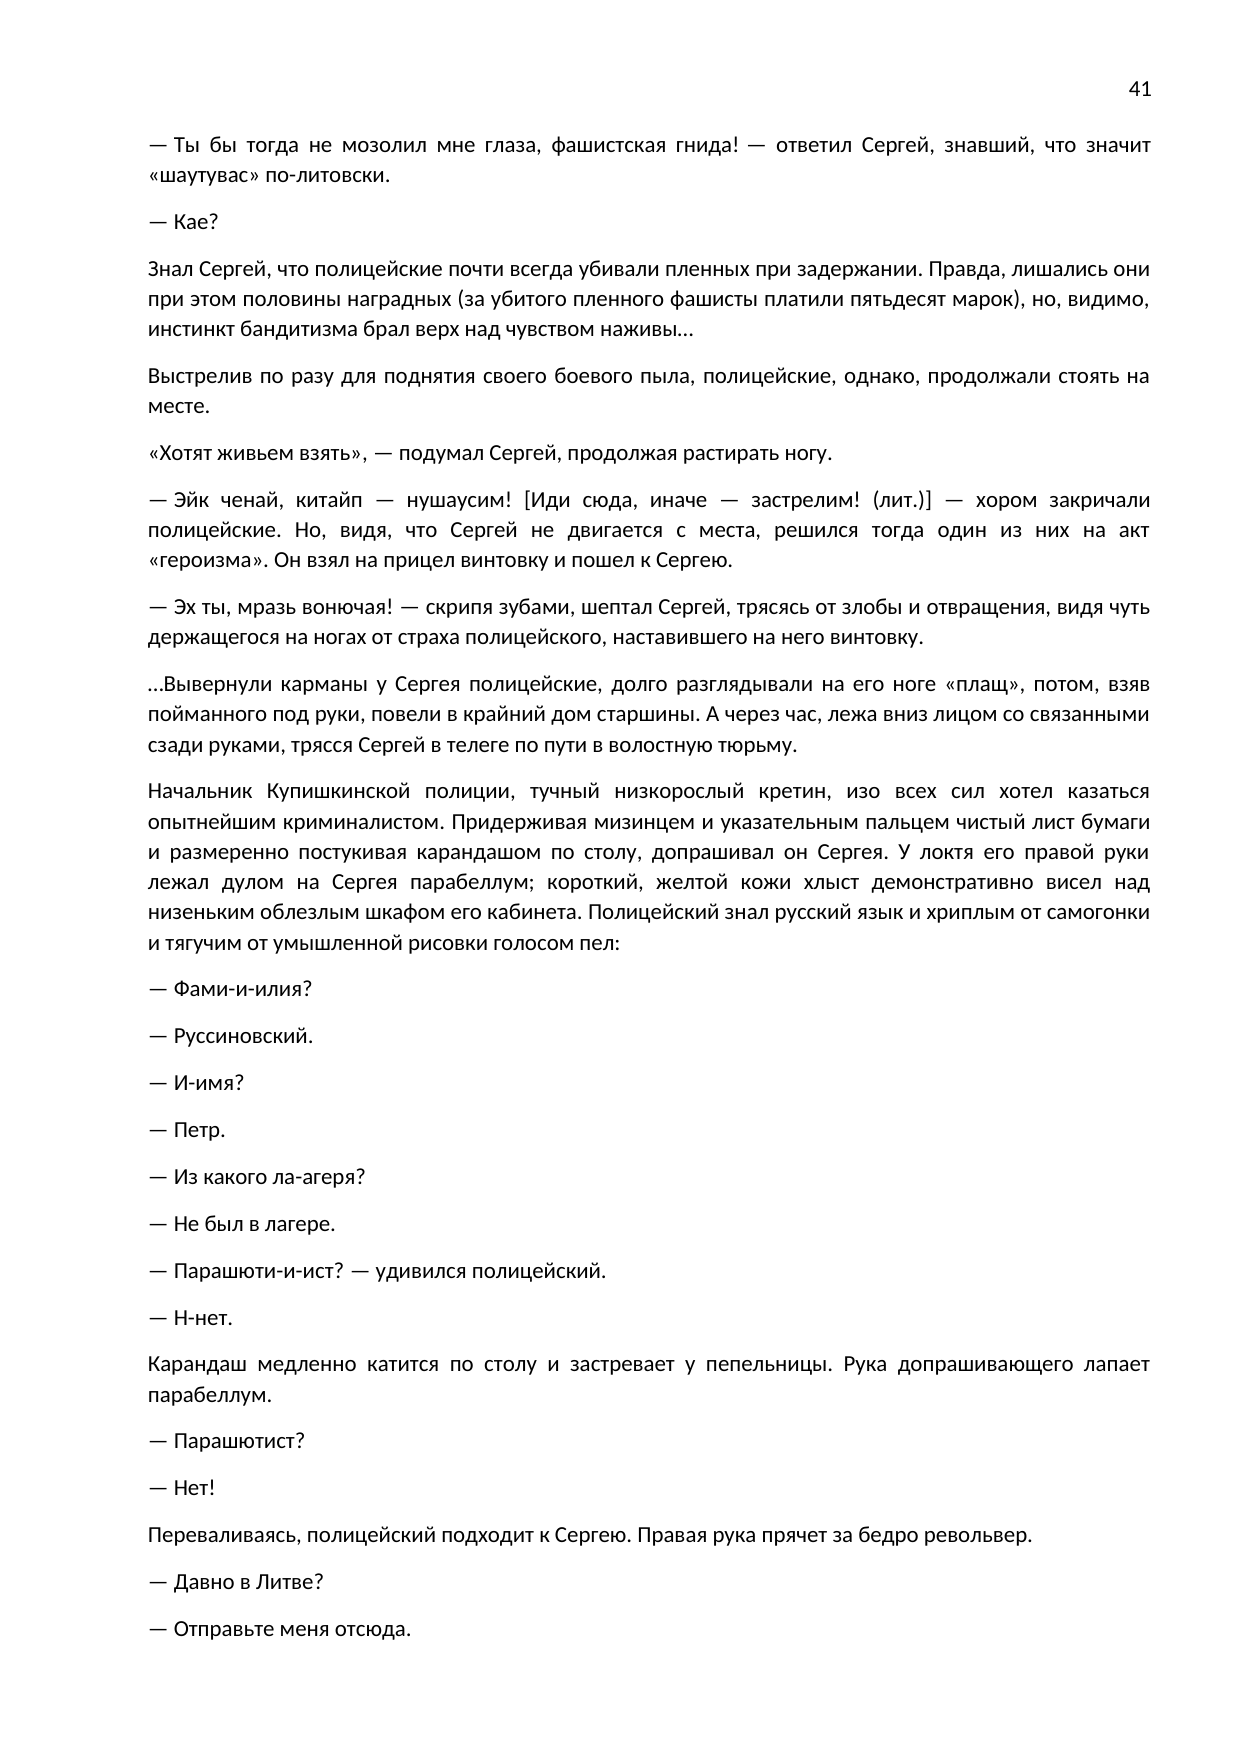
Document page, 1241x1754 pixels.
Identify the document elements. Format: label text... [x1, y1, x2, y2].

text — Петр. [148, 1115, 1152, 1143]
text — Эх ты, мразь вонючая! — скрипя зубами, шептал Сергей, трясясь от злобы и отвращения, видя чуть держащегося на ногах от страха полицейского, наставившего на него винтовку. [148, 592, 1152, 651]
text — Парашюти-и-ист? — удивился полицейский. [148, 1256, 1152, 1284]
text — Кае? [148, 207, 1152, 235]
text — Ты бы тогда не мозолил мне глаза, фашистская гнида! — ответил Сергей, знавший, что значит «шаутувас» по-литовски. [148, 130, 1152, 188]
text Выстрелив по разу для поднятия своего боевого пыла, полицейские, однако, продолжали стоять на месте. [148, 361, 1152, 419]
text — Фами-и-илия? [148, 974, 1152, 1003]
text — Парашютист? [148, 1427, 1152, 1455]
text — Не был в лагере. [148, 1209, 1152, 1237]
text «Хотят живьем взять», — подумал Сергей, продолжая растирать ногу. [148, 438, 1152, 466]
text — Отправьте меня отсюда. [148, 1614, 1152, 1642]
text Переваливаясь, полицейский подходит к Сергею. Правая рука прячет за бедро револьвер. [148, 1520, 1152, 1548]
text Карандаш медленно катится по столу и застревает у пепельницы. Рука допрашивающего лапает парабеллум. [148, 1349, 1152, 1408]
text — Из какого ла-агеря? [148, 1162, 1152, 1190]
text — Н-нет. [148, 1303, 1152, 1331]
text — Нет! [148, 1473, 1152, 1502]
text — И-имя? [148, 1068, 1152, 1096]
text Знал Сергей, что полицейские почти всегда убивали пленных при задержании. Правда, лишались они при этом половины наградных (за убитого пленного фашисты платили пятьдесят марок), но, видимо, инстинкт бандитизма брал верх над чувством наживы… [148, 254, 1152, 342]
text — Руссиновский. [148, 1021, 1152, 1049]
text Начальник Купишкинской полиции, тучный низкорослый кретин, изо всех сил хотел казаться опытнейшим криминалистом. Придерживая мизинцем и указательным пальцем чистый лист бумаги и размеренно постукивая карандашом по столу, допрашивал он Сергея. У локтя его правой руки лежал дулом на Сергея парабеллум; короткий, желтой кожи хлыст демонстративно висел над низеньким облезлым шкафом его кабинета. Полицейский знал русский язык и хриплым от самогонки и тягучим от умышленной рисовки голосом пел: [148, 777, 1152, 956]
text — Давно в Литве? [148, 1567, 1152, 1595]
text — Эйк ченай, китайп — нушаусим! [Иди сюда, иначе — застрелим! (лит.)] — хором закричали полицейские. Но, видя, что Сергей не двигается с места, решился тогда один из них на акт «героизма». Он взял на прицел винтовку и пошел к Сергею. [148, 485, 1152, 573]
text …Вывернули карманы у Сергея полицейские, долго разглядывали на его ноге «плащ», потом, взяв пойманного под руки, повели в крайний дом старшины. А через час, лежа вниз лицом со связанными сзади руками, трясся Сергей в телеге по пути в волостную тюрьму. [148, 669, 1152, 758]
